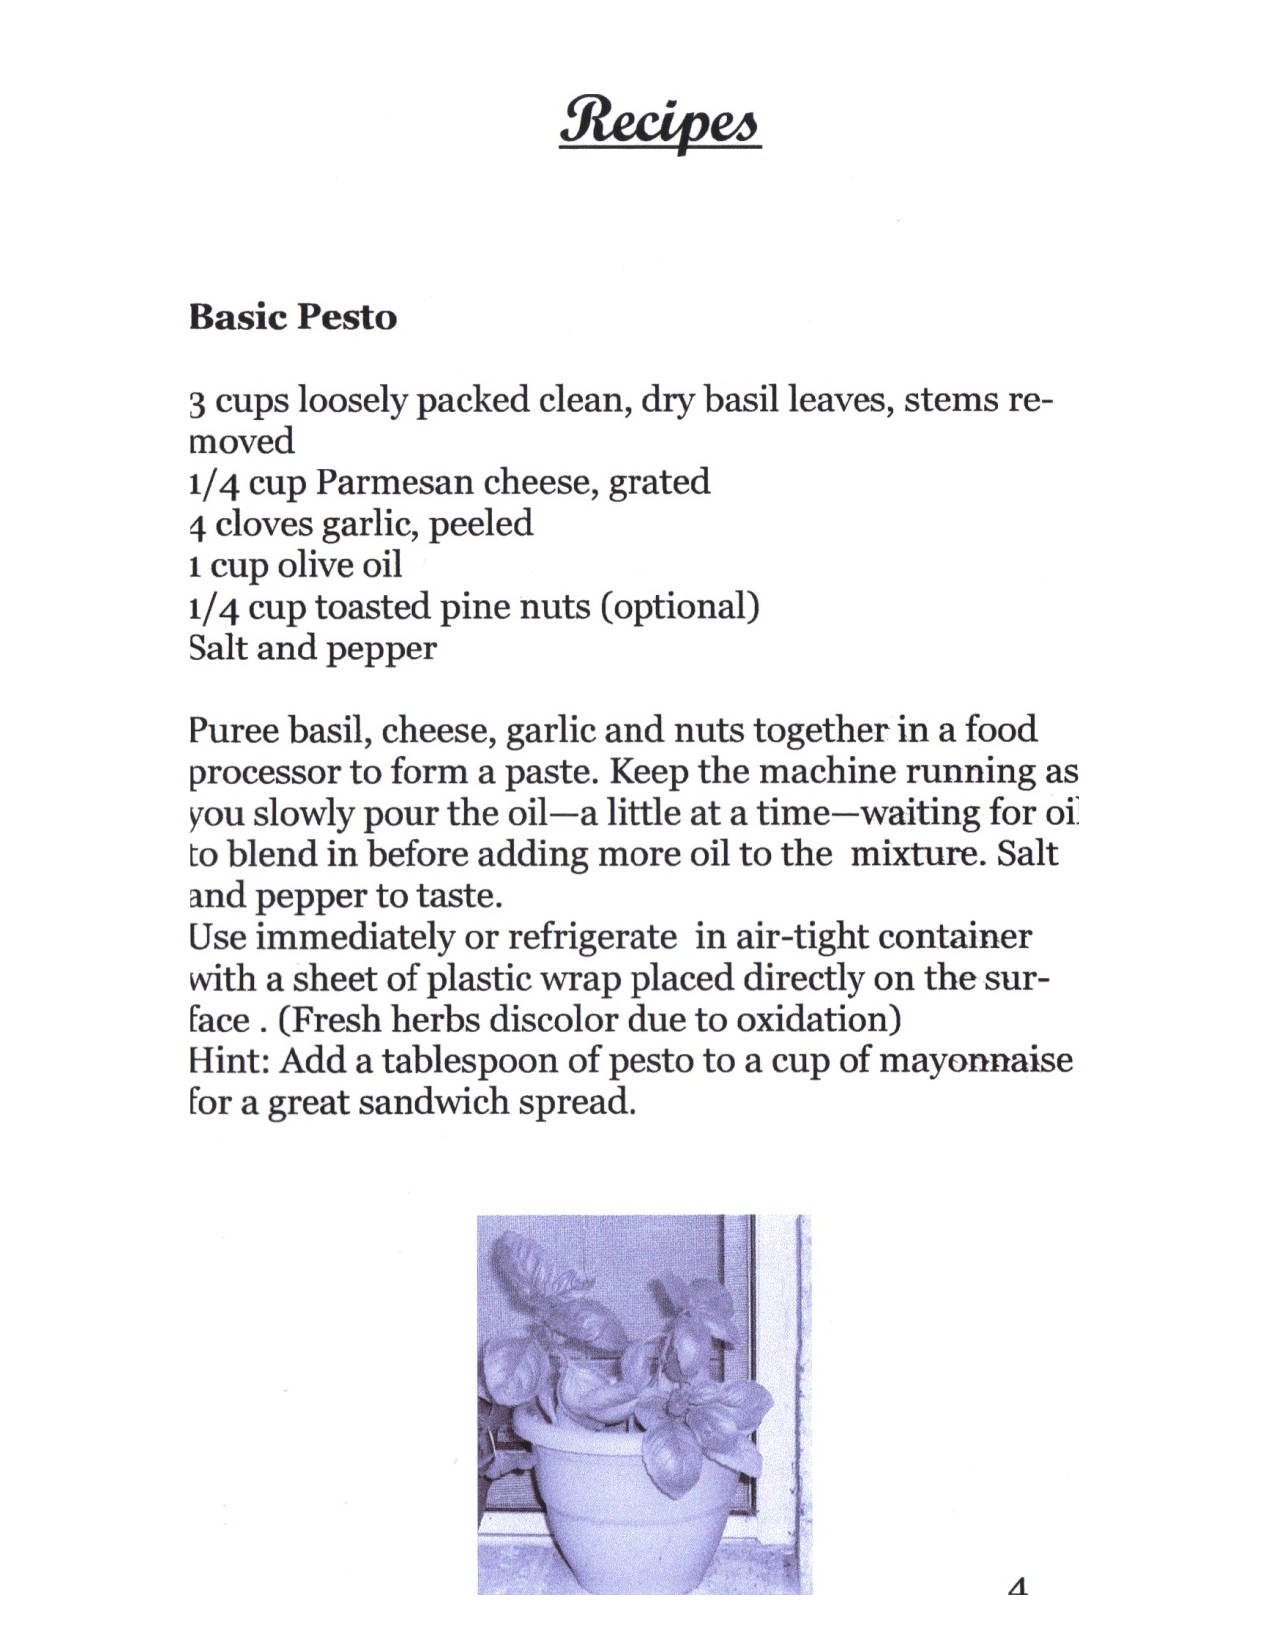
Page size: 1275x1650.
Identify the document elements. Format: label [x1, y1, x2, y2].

picture [188, 94, 1078, 1589]
